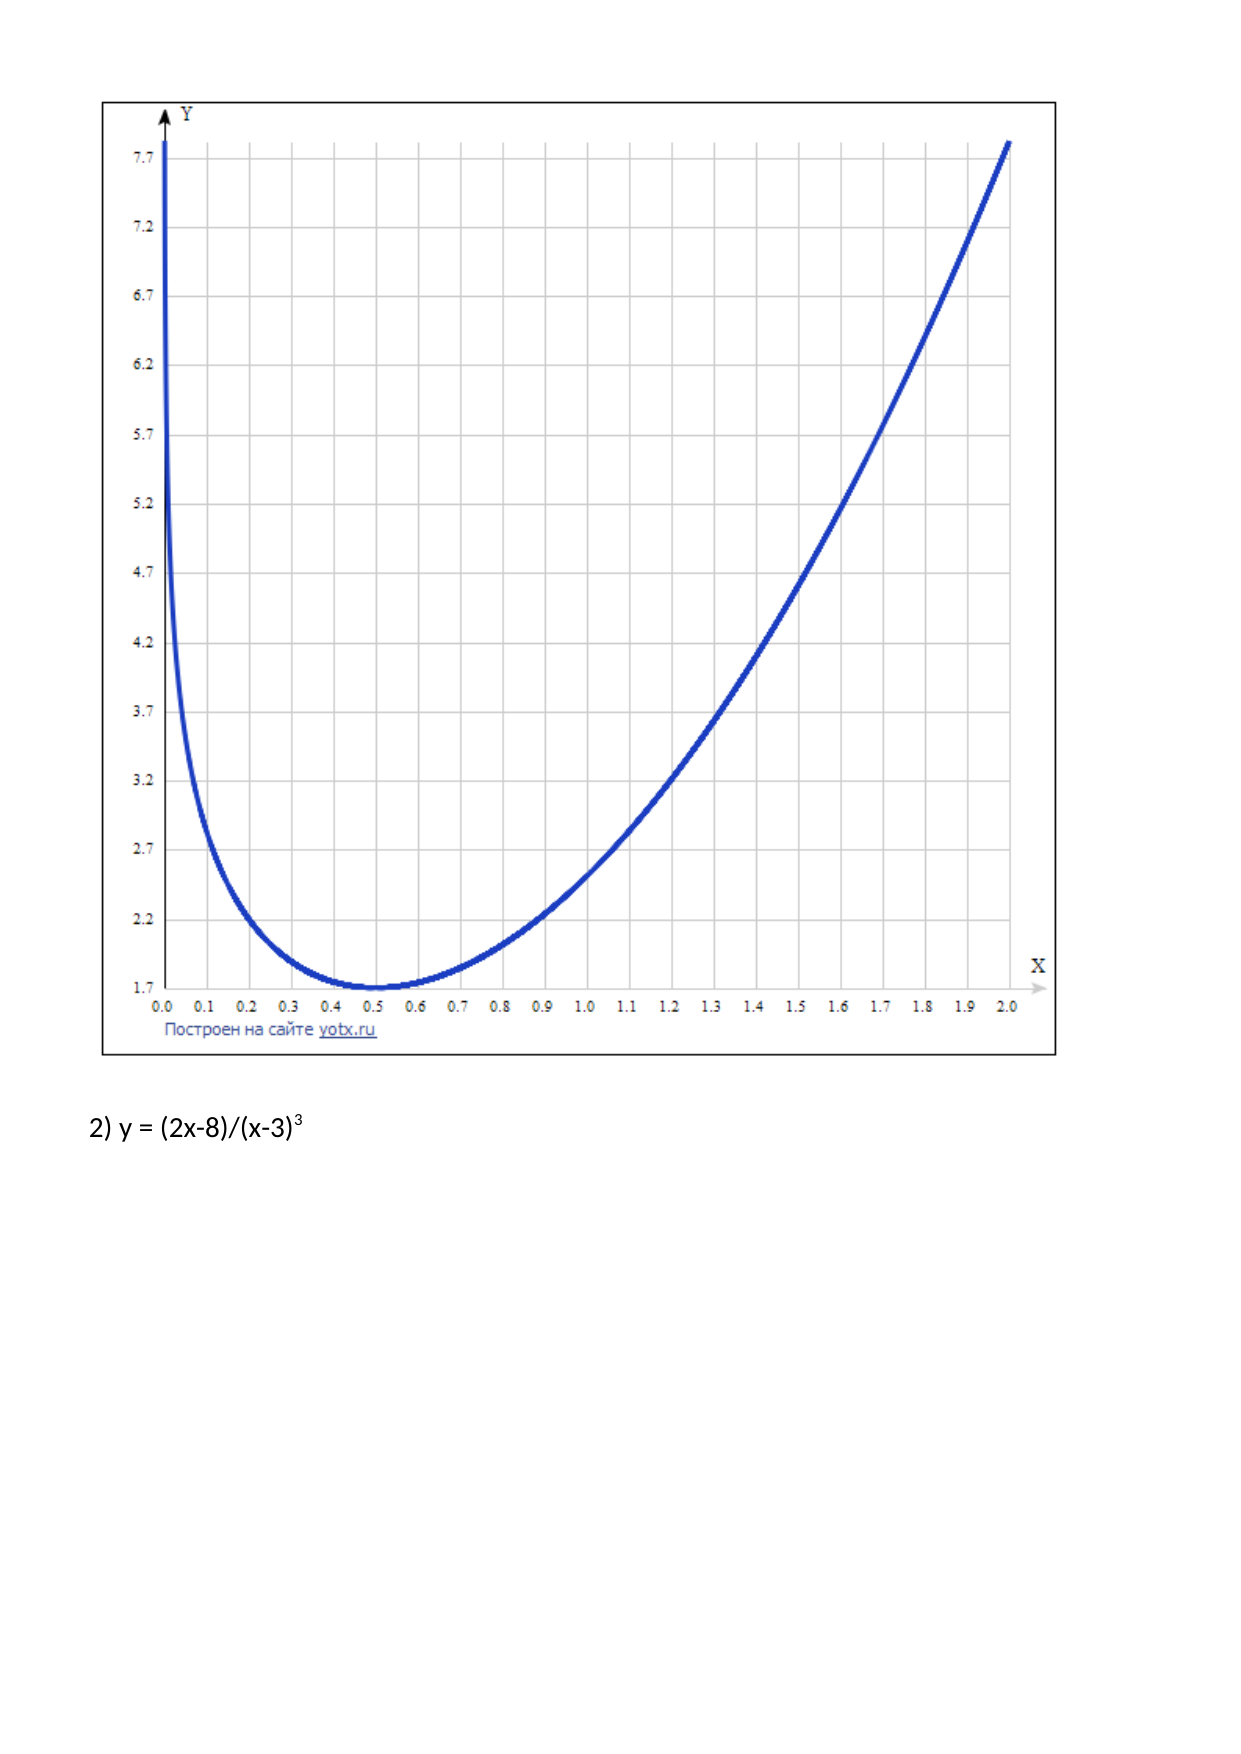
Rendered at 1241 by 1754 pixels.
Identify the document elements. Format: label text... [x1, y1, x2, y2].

text 2) y = (2x-8)/(x-3)3 [89, 1109, 1181, 1145]
picture [88, 88, 1069, 1073]
